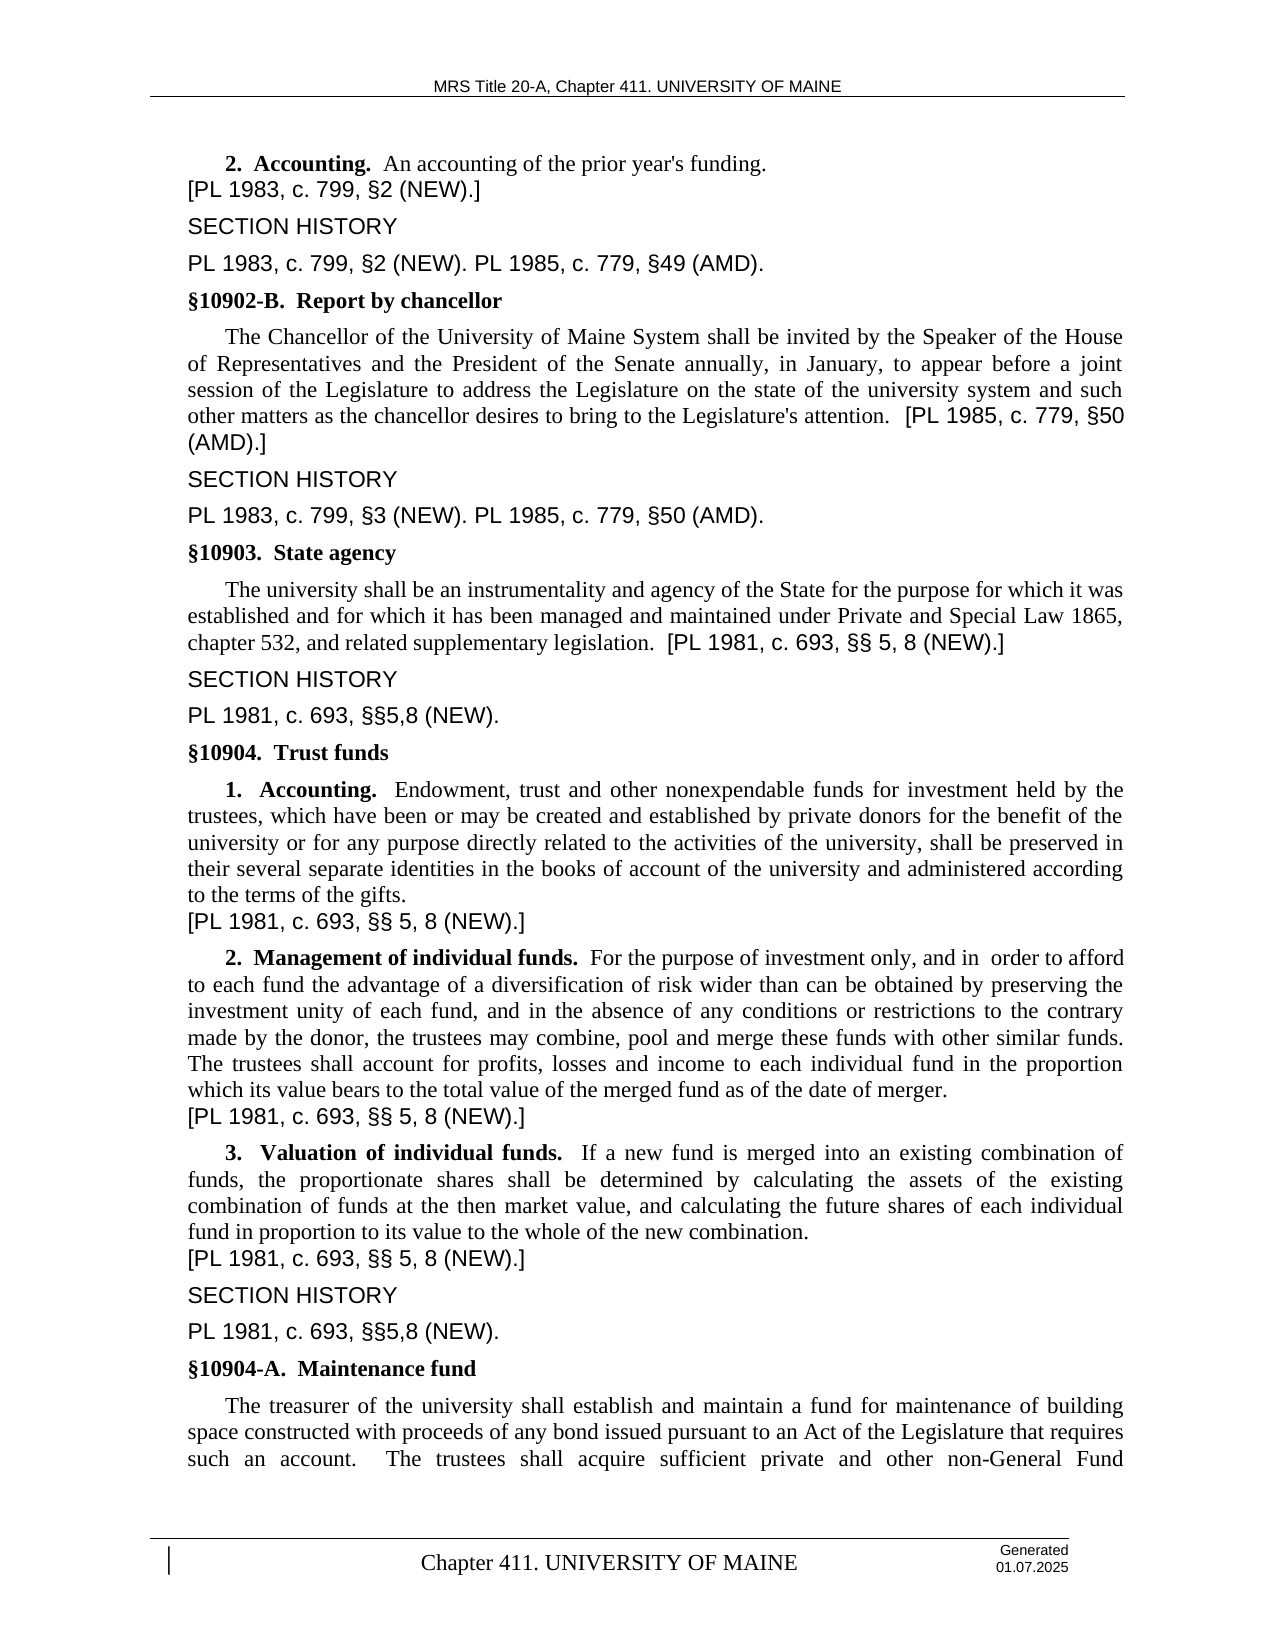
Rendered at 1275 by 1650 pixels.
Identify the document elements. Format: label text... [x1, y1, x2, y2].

text The Chancellor of the University of Maine System shall be invited by the Speaker of the House of Representatives and the President of the Senate annually, in January, to appear before a joint session of the Legislature to address the Legislature on the state of the university system and such other matters as the chancellor desires to bring to the Legislature's attention. [PL 1985, c. 779, §50 (AMD).] [187, 323, 1125, 455]
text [187, 1392, 1125, 1471]
text The university shall be an instrumentality and agency of the State for the purpose for which it was established and for which it has been managed and maintained under Private and Special Law 1865, chapter 532, and related supplementary legislation. [PL 1981, c. 693, §§ 5, 8 (NEW).] [187, 576, 1125, 655]
text PL 1981, c. 693, §§5,8 (NEW). [187, 1318, 1125, 1345]
text SECTION HISTORY [187, 666, 1125, 692]
text §10902-B. Report by chancellor [187, 287, 1125, 313]
text PL 1983, c. 799, §2 (NEW). PL 1985, c. 779, §49 (AMD). [187, 250, 1125, 276]
text PL 1983, c. 799, §3 (NEW). PL 1985, c. 779, §50 (AMD). [187, 502, 1125, 529]
text 2. Accounting. An accounting of the prior year's funding. [187, 150, 1125, 176]
text [PL 1981, c. 693, §§ 5, 8 (NEW).] [187, 908, 1125, 934]
text §10903. State agency [187, 539, 1125, 566]
text [PL 1983, c. 799, §2 (NEW).] [187, 176, 1125, 203]
text PL 1981, c. 693, §§5,8 (NEW). [187, 702, 1125, 729]
text SECTION HISTORY [187, 466, 1125, 492]
text SECTION HISTORY [187, 1282, 1125, 1308]
text §10904. Trust funds [187, 739, 1125, 766]
text SECTION HISTORY [187, 213, 1125, 239]
text §10904-A. Maintenance fund [187, 1355, 1125, 1381]
text 3. Valuation of individual funds. If a new fund is merged into an existing combination of funds, the proportionate shares shall be determined by calculating the assets of the existing combination of funds at the then market value, and calculating the future shares of each individual fund in proportion to its value to the whole of the new combination. [187, 1139, 1125, 1245]
text [PL 1981, c. 693, §§ 5, 8 (NEW).] [187, 1245, 1125, 1271]
text [PL 1981, c. 693, §§ 5, 8 (NEW).] [187, 1103, 1125, 1129]
text 1. Accounting. Endowment, trust and other nonexpendable funds for investment held by the trustees, which have been or may be created and established by private donors for the benefit of the university or for any purpose directly related to the activities of the university, shall be preserved in their several separate identities in the books of account of the university and administered according to the terms of the gifts. [187, 776, 1125, 908]
text 2. Management of individual funds. For the purpose of investment only, and in order to afford to each fund the advantage of a diversification of risk wider than can be obtained by preserving the investment unity of each fund, and in the absence of any conditions or restrictions to the contrary made by the donor, the trustees may combine, pool and merge these funds with other similar funds. The trustees shall account for profits, losses and income to each individual fund in the proportion which its value bears to the total value of the merged fund as of the date of merger. [187, 944, 1125, 1103]
